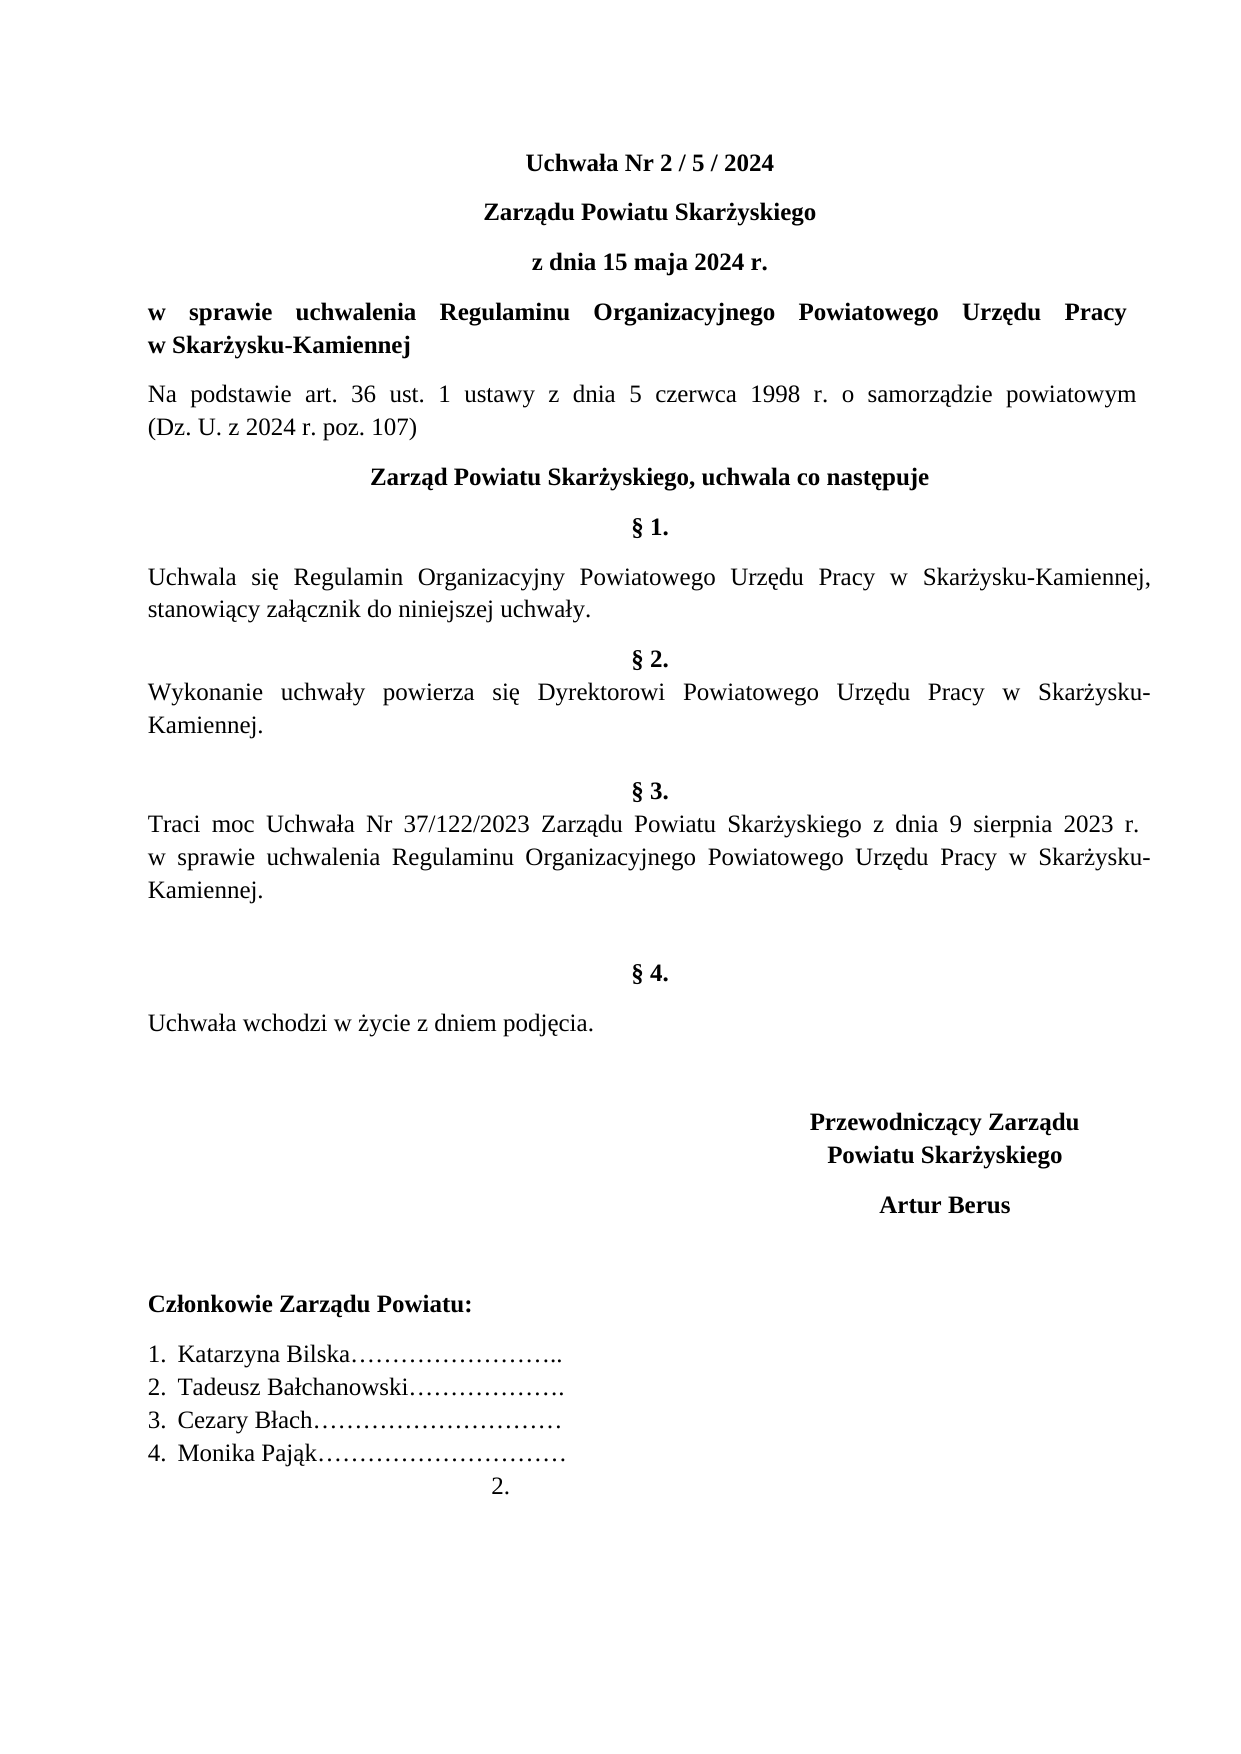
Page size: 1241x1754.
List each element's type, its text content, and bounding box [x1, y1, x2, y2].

text Uchwala się Regulamin Organizacyjny Powiatowego Urzędu Pracy w Skarżysku-Kamiennej, stanowiący załącznik do niniejszej uchwały. [148, 562, 1152, 623]
text Artur Berus [738, 1190, 1152, 1219]
list Katarzyna Bilska…………………….. [148, 1339, 1152, 1368]
text Zarząd Powiatu Skarżyskiego, uchwala co następuje [148, 462, 1152, 491]
text w sprawie uchwalenia Regulaminu Organizacyjnego Powiatowego Urzędu Pracy w Skarżysku-Kamiennej [148, 297, 1152, 358]
text z dnia 15 maja 2024 r. [148, 247, 1152, 276]
list § 3. [148, 776, 1152, 805]
list Monika Pająk………………………… [148, 1438, 1152, 1467]
text Zarządu Powiatu Skarżyskiego [148, 197, 1152, 226]
list Tadeusz Bałchanowski………………. [148, 1372, 1152, 1401]
text Uchwała Nr 2 / 5 / 2024 [148, 148, 1152, 176]
text Uchwała wchodzi w życie z dniem podjęcia. [148, 1008, 1152, 1037]
text § 4. [148, 958, 1152, 987]
text § 1. [148, 512, 1152, 541]
text Powiatu Skarżyskiego [738, 1140, 1152, 1169]
list § 2. [148, 644, 1152, 673]
text Członkowie Zarządu Powiatu: [148, 1289, 1152, 1318]
list Cezary Błach………………………… [148, 1405, 1152, 1434]
text Przewodniczący Zarządu [738, 1107, 1152, 1136]
list Traci moc Uchwała Nr 37/122/2023 Zarządu Powiatu Skarżyskiego z dnia 9 sierpnia 2023 r. w sprawie uchwalenia Regulaminu Organizacyjnego Powiatowego Urzędu Pracy w Skarżysku-Kamiennej. [148, 809, 1152, 904]
list Wykonanie uchwały powierza się Dyrektorowi Powiatowego Urzędu Pracy w Skarżysku-Kamiennej. [148, 677, 1152, 739]
text Na podstawie art. 36 ust. 1 ustawy z dnia 5 czerwca 1998 r. o samorządzie powiatowym (Dz. U. z 2024 r. poz. 107) [148, 379, 1152, 441]
